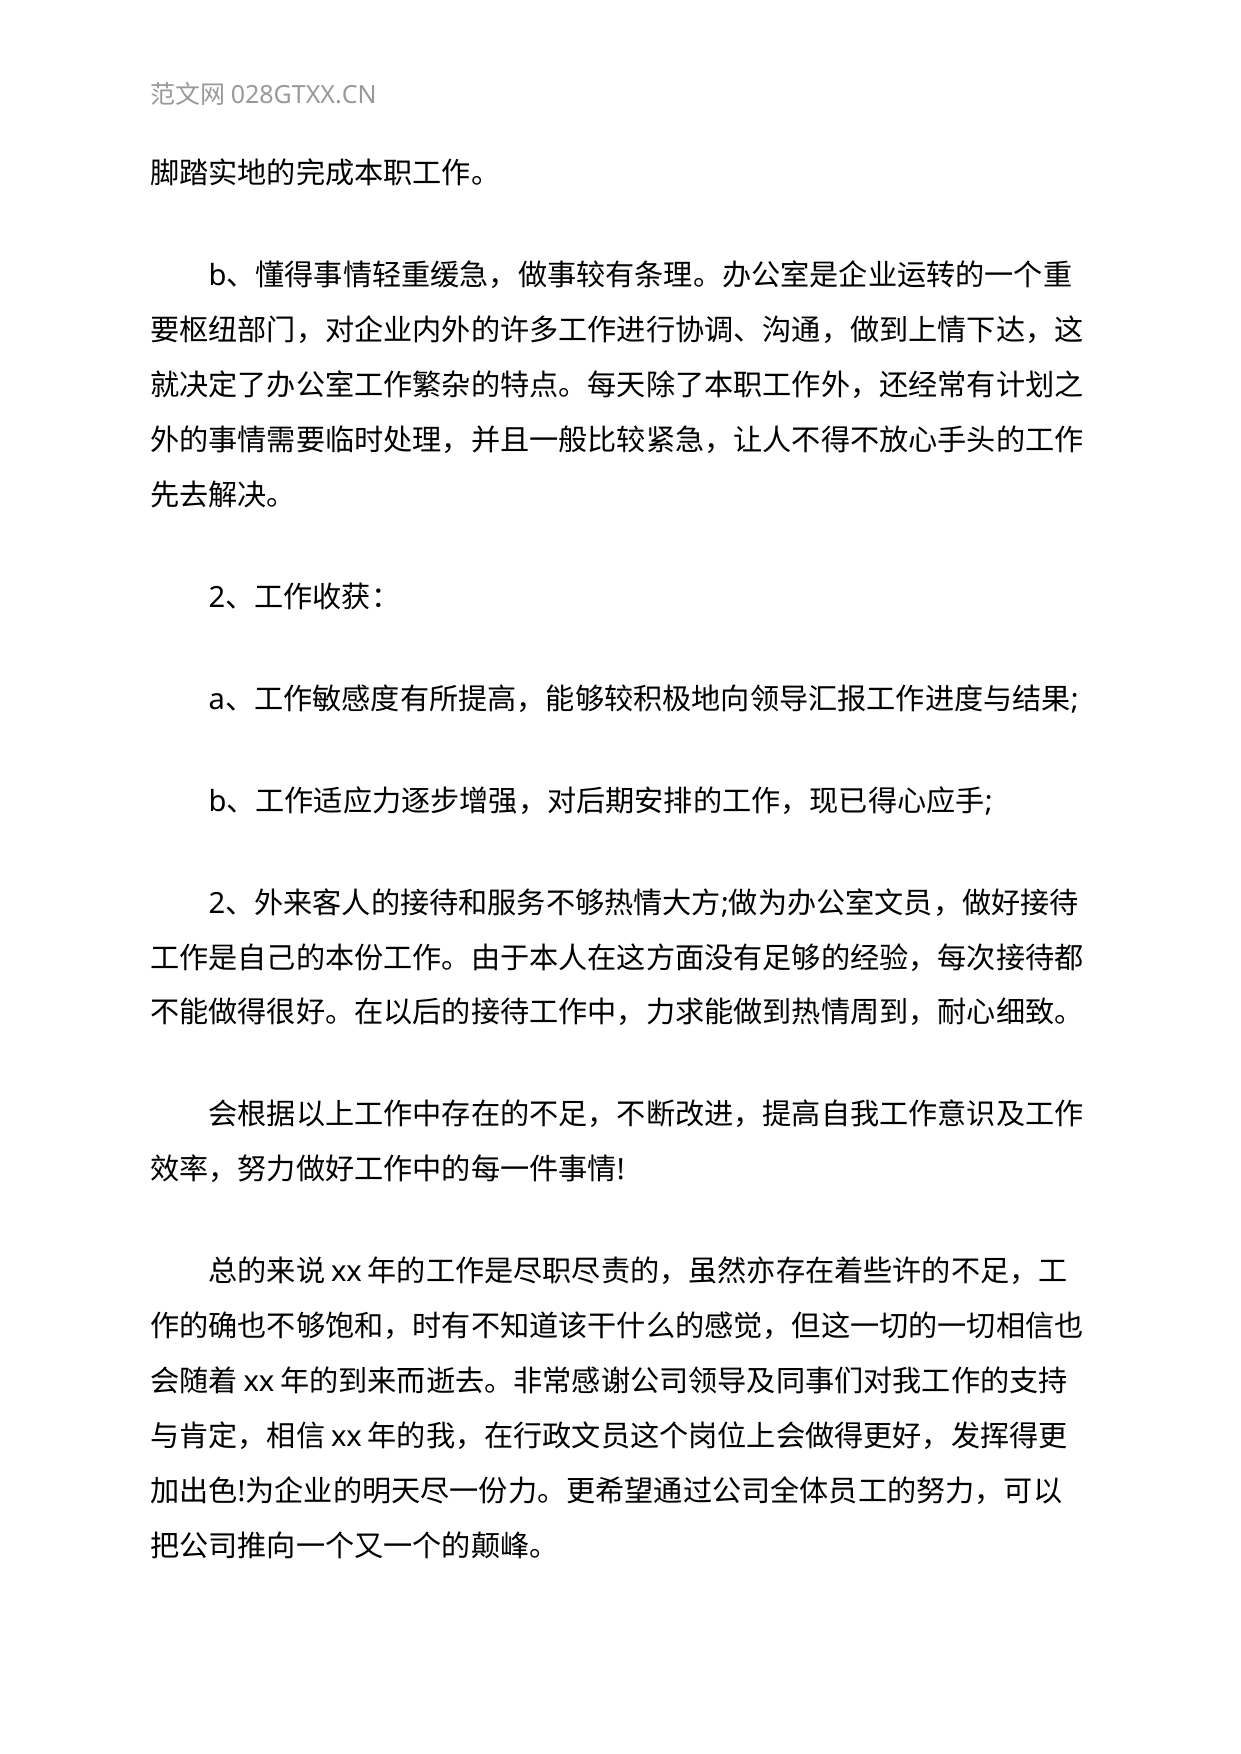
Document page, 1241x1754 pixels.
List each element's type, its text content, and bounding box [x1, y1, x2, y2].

text 会根据以上工作中存在的不足，不断改进，提高自我工作意识及工作效率，努力做好工作中的每一件事情! [150, 1091, 1090, 1188]
text a、工作敏感度有所提高，能够较积极地向领导汇报工作进度与结果; [150, 675, 1090, 718]
text 2、工作收获： [150, 573, 1090, 616]
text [150, 150, 1090, 192]
text 2、外来客人的接待和服务不够热情大方;做为办公室文员，做好接待工作是自己的本份工作。由于本人在这方面没有足够的经验，每次接待都不能做得很好。在以后的接待工作中，力求能做到热情周到，耐心细致。 [150, 879, 1090, 1031]
text b、懂得事情轻重缓急，做事较有条理。办公室是企业运转的一个重要枢纽部门，对企业内外的许多工作进行协调、沟通，做到上情下达，这就决定了办公室工作繁杂的特点。每天除了本职工作外，还经常有计划之外的事情需要临时处理，并且一般比较紧急，让人不得不放心手头的工作先去解决。 [150, 252, 1090, 514]
text 总的来说xx年的工作是尽职尽责的，虽然亦存在着些许的不足，工作的确也不够饱和，时有不知道该干什么的感觉，但这一切的一切相信也会随着xx年的到来而逝去。非常感谢公司领导及同事们对我工作的支持与肯定，相信xx年的我，在行政文员这个岗位上会做得更好，发挥得更加出色!为企业的明天尽一份力。更希望通过公司全体员工的努力，可以把公司推向一个又一个的颠峰。 [150, 1248, 1090, 1565]
text b、工作适应力逐步增强，对后期安排的工作，现已得心应手; [150, 777, 1090, 819]
